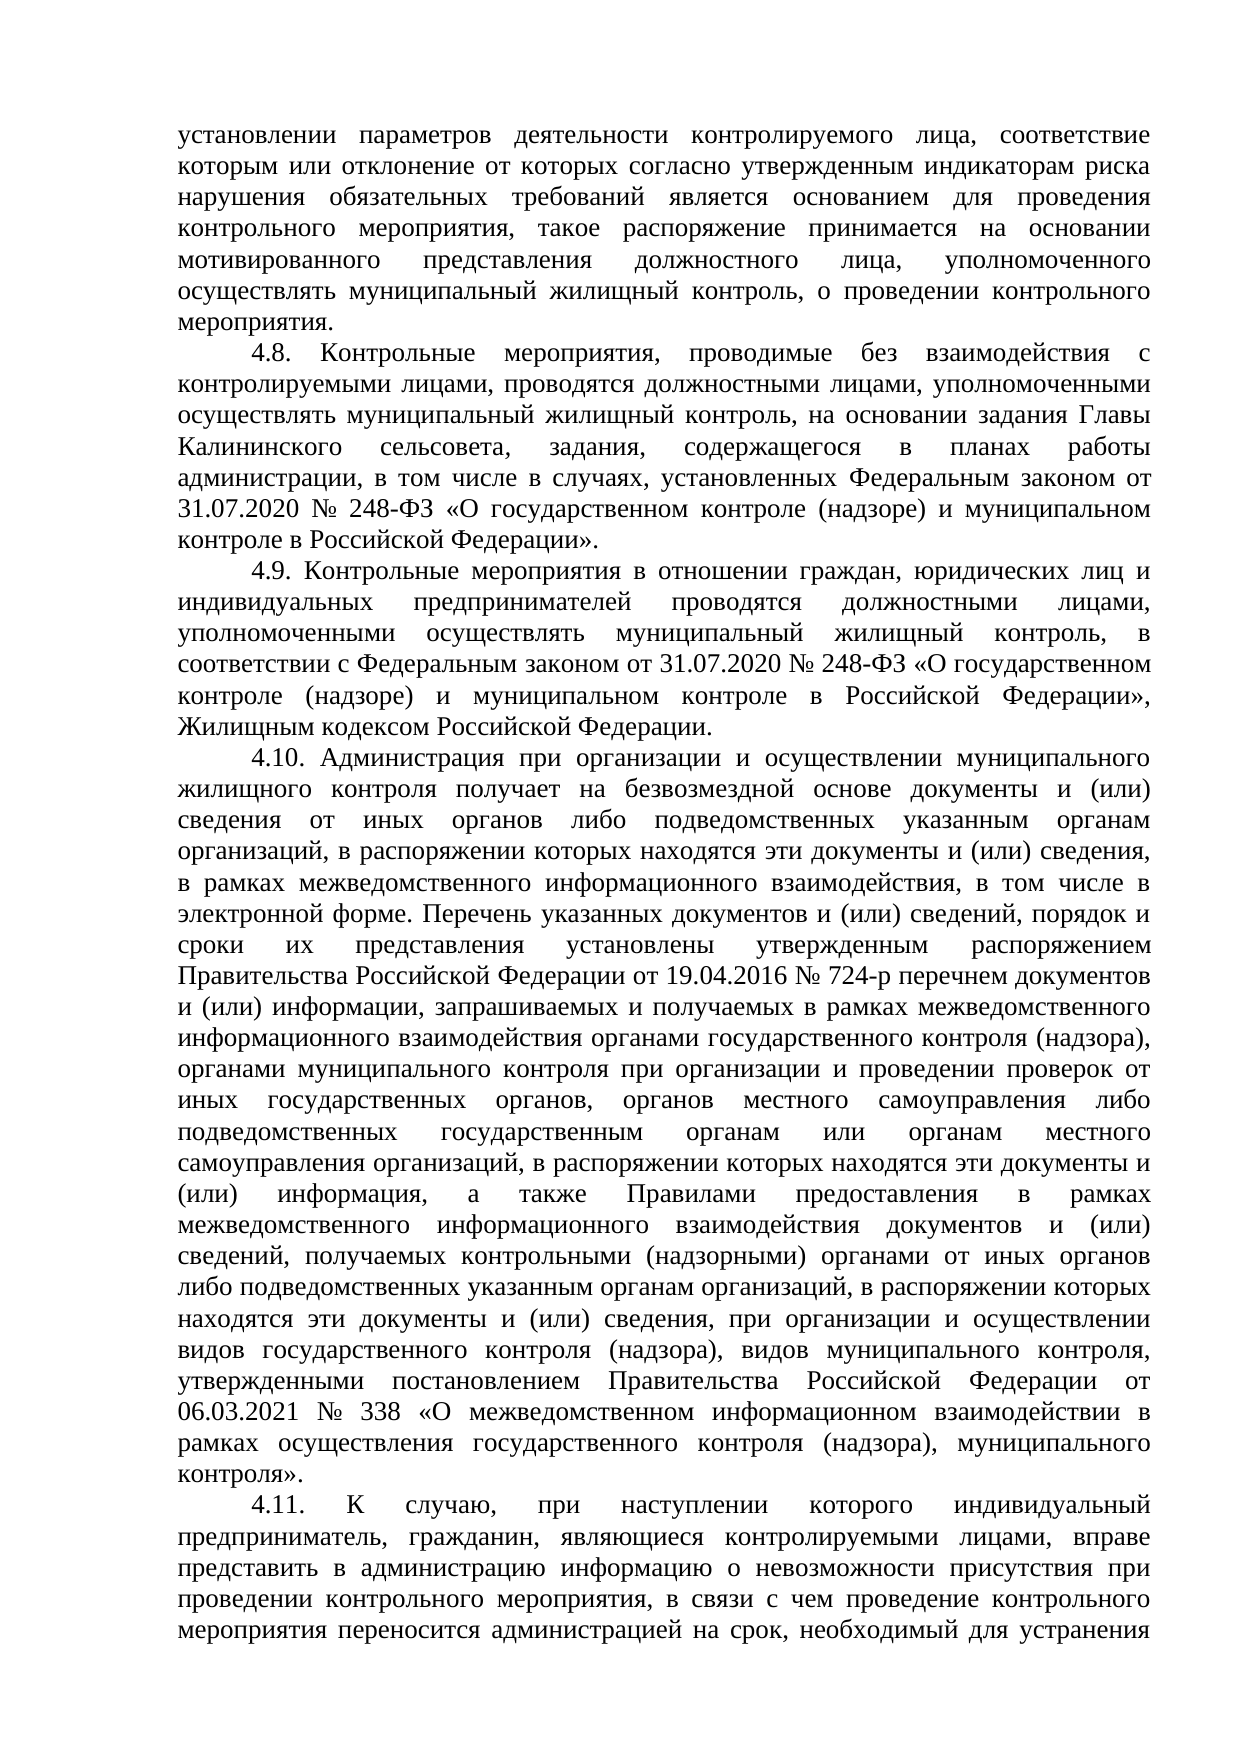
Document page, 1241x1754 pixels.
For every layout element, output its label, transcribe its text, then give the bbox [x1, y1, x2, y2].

text 4.10. Администрация при организации и осуществлении муниципального жилищного контроля получает на безвозмездной основе документы и (или) сведения от иных органов либо подведомственных указанным органам организаций, в распоряжении которых находятся эти документы и (или) сведения, в рамках межведомственного информационного взаимодействия, в том числе в электронной форме. Перечень указанных документов и (или) сведений, порядок и сроки их представления установлены утвержденным распоряжением Правительства Российской Федерации от 19.04.2016 № 724-р перечнем документов и (или) информации, запрашиваемых и получаемых в рамках межведомственного информационного взаимодействия органами государственного контроля (надзора), органами муниципального контроля при организации и проведении проверок от иных государственных органов, органов местного самоуправления либо подведомственных государственным органам или органам местного самоуправления организаций, в распоряжении которых находятся эти документы и (или) информация, а также Правилами предоставления в рамках межведомственного информационного взаимодействия документов и (или) сведений, получаемых контрольными (надзорными) органами от иных органов либо подведомственных указанным органам организаций, в распоряжении которых находятся эти документы и (или) сведения, при организации и осуществлении видов государственного контроля (надзора), видов муниципального контроля, утвержденными постановлением Правительства Российской Федерации от 06.03.2021 № 338 «О межведомственном информационном взаимодействии в рамках осуществления государственного контроля (надзора), муниципального контроля». [177, 741, 1152, 959]
text 4.8. Контрольные мероприятия, проводимые без взаимодействия с контролируемыми лицами, проводятся должностными лицами, уполномоченными осуществлять муниципальный жилищный контроль, на основании задания Главы Калининского сельсовета, задания, содержащегося в планах работы администрации, в том числе в случаях, установленных Федеральным законом от 31.07.2020 № 248-ФЗ «О государственном контроле (надзоре) и муниципальном контроле в Российской Федерации». [177, 461, 1152, 554]
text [177, 118, 1152, 336]
text 4.9. Контрольные мероприятия в отношении граждан, юридических лиц и индивидуальных предпринимателей проводятся должностными лицами, уполномоченными осуществлять муниципальный жилищный контроль, в соответствии с Федеральным законом от 31.07.2020 № 248-ФЗ «О государственном контроле (надзоре) и муниципальном контроле в Российской Федерации», Жилищным кодексом Российской Федерации. [177, 554, 1152, 741]
text 4.10. Администрация при организации и осуществлении муниципального жилищного контроля получает на безвозмездной основе документы и (или) сведения от иных органов либо подведомственных указанным органам организаций, в распоряжении которых находятся эти документы и (или) сведения, в рамках межведомственного информационного взаимодействия, в том числе в электронной форме. Перечень указанных документов и (или) сведений, порядок и сроки их представления установлены утвержденным распоряжением Правительства Российской Федерации от 19.04.2016 № 724-р перечнем документов и (или) информации, запрашиваемых и получаемых в рамках межведомственного информационного взаимодействия органами государственного контроля (надзора), органами муниципального контроля при организации и проведении проверок от иных государственных органов, органов местного самоуправления либо подведомственных государственным органам или органам местного самоуправления организаций, в распоряжении которых находятся эти документы и (или) информация, а также Правилами предоставления в рамках межведомственного информационного взаимодействия документов и (или) сведений, получаемых контрольными (надзорными) органами от иных органов либо подведомственных указанным органам организаций, в распоряжении которых находятся эти документы и (или) сведения, при организации и осуществлении видов государственного контроля (надзора), видов муниципального контроля, утвержденными постановлением Правительства Российской Федерации от 06.03.2021 № 338 «О межведомственном информационном взаимодействии в рамках осуществления государственного контроля (надзора), муниципального контроля». [177, 1177, 1152, 1488]
text 4.8. Контрольные мероприятия, проводимые без взаимодействия с контролируемыми лицами, проводятся должностными лицами, уполномоченными осуществлять муниципальный жилищный контроль, на основании задания Главы Калининского сельсовета, задания, содержащегося в планах работы администрации, в том числе в случаях, установленных Федеральным законом от 31.07.2020 № 248-ФЗ «О государственном контроле (надзоре) и муниципальном контроле в Российской Федерации». [177, 336, 1152, 461]
